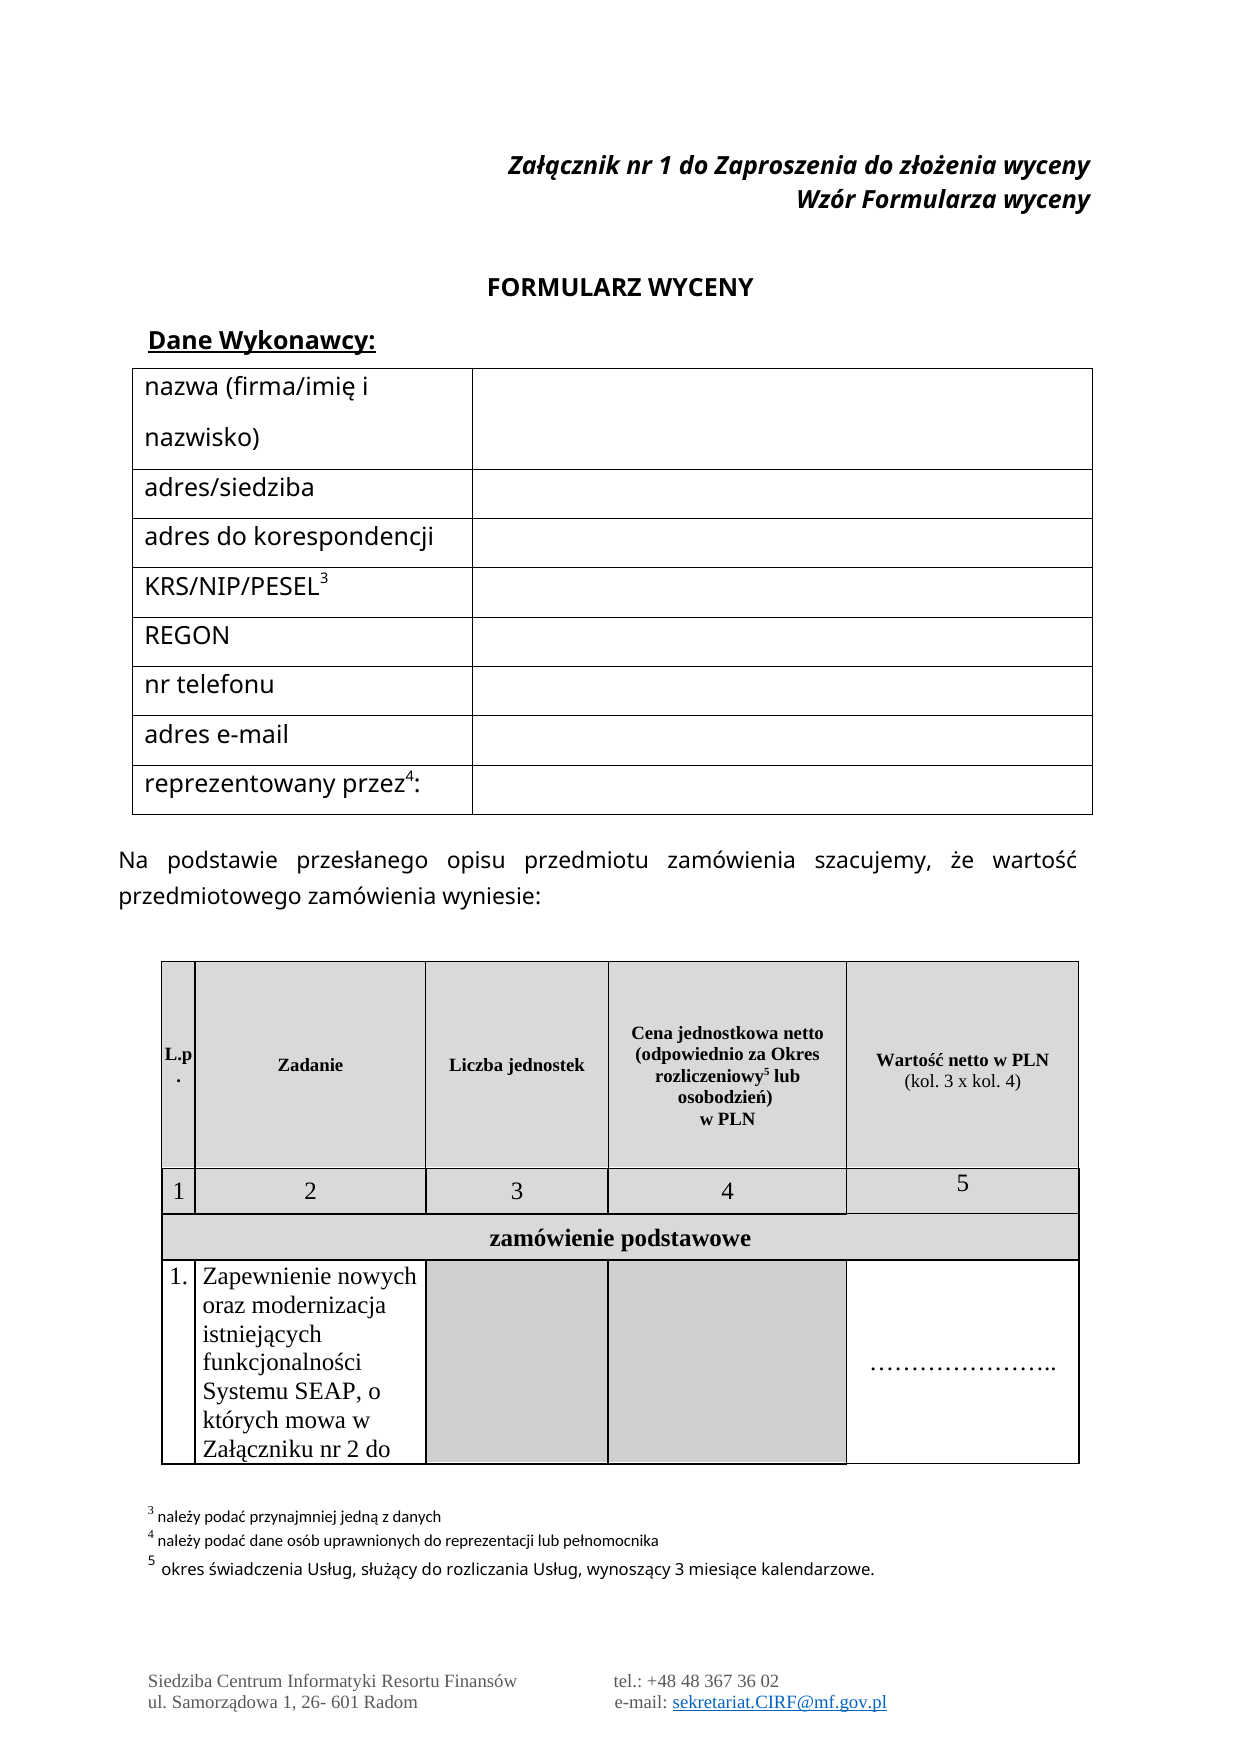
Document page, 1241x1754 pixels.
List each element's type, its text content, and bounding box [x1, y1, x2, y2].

table_cell [473, 618, 1092, 666]
text Wzór Formularza wyceny [148, 182, 1093, 216]
table_cell adres do korespondencji [133, 519, 472, 567]
table_header nazwa (firma/imię i nazwisko) [133, 369, 472, 468]
table_cell nr telefonu [133, 667, 472, 715]
text FORMULARZ WYCENY [148, 269, 1093, 303]
table_cell 1 [163, 1169, 194, 1213]
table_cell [196, 1261, 425, 1462]
table_cell [473, 568, 1092, 617]
table_cell KRS/NIP/PESEL [133, 568, 472, 617]
table_cell [609, 1261, 846, 1462]
table_cell REGON [133, 618, 472, 666]
table_cell [473, 470, 1092, 518]
table_cell 5 [847, 1169, 1078, 1213]
text Dane Wykonawcy: [148, 323, 1093, 357]
table_header Wartość netto w PLN (kol. 3 x kol. 4) [847, 962, 1078, 1167]
table_cell 4 [609, 1169, 846, 1213]
table_header [473, 369, 1092, 468]
table_cell reprezentowany przez: [133, 766, 472, 814]
table_cell 2 [196, 1169, 425, 1213]
table_cell [427, 1261, 607, 1462]
table_cell ………………….. [847, 1261, 1078, 1462]
table_cell 1. [163, 1261, 194, 1462]
table_header Zadanie [196, 962, 425, 1167]
text Na podstawie przesłanego opisu przedmiotu zamówienia szacujemy, że wartość przedmiotowego zamówienia wyniesie: [118, 844, 1078, 911]
table_cell adres/siedziba [133, 470, 472, 518]
text Załącznik nr 1 do Zaproszenia do złożenia wyceny [148, 148, 1093, 182]
table_cell 3 [427, 1169, 607, 1213]
table_header Cena jednostkowa netto (odpowiednio za Okres rozliczeniowy lub osobodzień) w PLN [609, 962, 846, 1167]
table_cell [473, 766, 1092, 814]
table_cell [473, 519, 1092, 567]
table_header Liczba jednostek [426, 962, 608, 1167]
table_header L.p. [162, 962, 194, 1167]
table_cell [473, 716, 1092, 765]
table_cell adres e-mail [133, 716, 472, 765]
table_cell [473, 667, 1092, 715]
table_cell zamówienie podstawowe [163, 1214, 1078, 1259]
